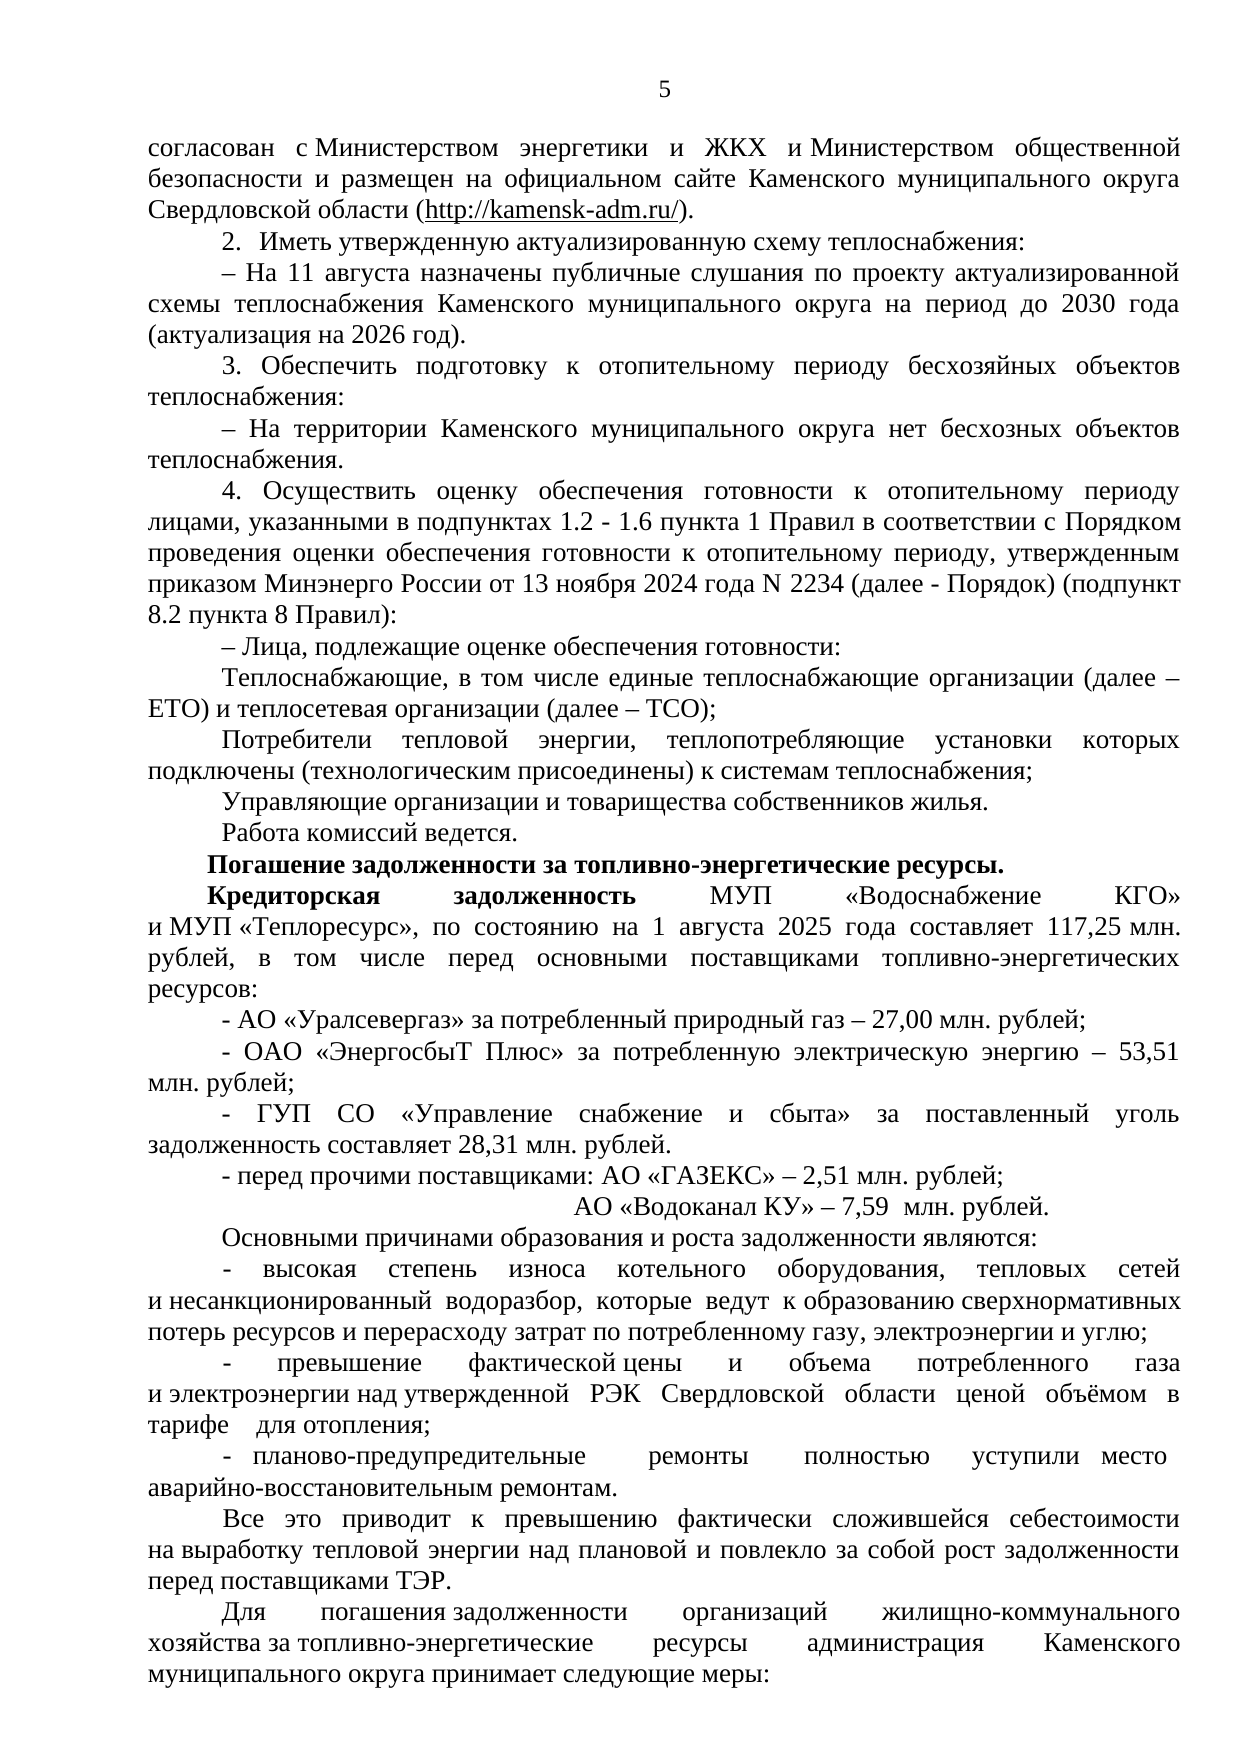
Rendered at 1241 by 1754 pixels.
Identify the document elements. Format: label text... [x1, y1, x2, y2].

text Работа комиссий ведется. [148, 817, 1181, 848]
text Основными причинами образования и роста задолженности являются: [148, 1221, 1181, 1253]
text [148, 131, 1181, 225]
text - высокая степень износа котельного оборудования, тепловых сетей и несанкционированный водоразбор, которые ведут к образованию сверхнормативных потерь ресурсов и перерасходу затрат по потребленному газу, электроэнергии и углю; [148, 1253, 1181, 1346]
text - перед прочими поставщиками: АО «ГАЗЕКС» – 2,51 млн. рублей; [148, 1159, 1181, 1190]
text Все это приводит к превышению фактически сложившейся себестоимости на выработку тепловой энергии над плановой и повлекло за собой рост задолженности перед поставщиками ТЭР. [148, 1502, 1181, 1595]
text - превышение фактической цены и объема потребленного газа и электроэнергии над утвержденной РЭК Свердловской области ценой объёмом в тарифе для отопления; [148, 1346, 1181, 1439]
list Иметь утвержденную актуализированную схему теплоснабжения: [221, 225, 1181, 256]
text Потребители тепловой энергии, теплопотребляющие установки которых подключены (технологическим присоединены) к системам теплоснабжения; [148, 723, 1181, 785]
text - ОАО «ЭнергосбыТ Плюс» за потребленную электрическую энергию – 53,51 млн. рублей; [148, 1034, 1181, 1097]
text Управляющие организации и товарищества собственников жилья. [148, 785, 1181, 817]
text Кредиторская задолженность МУП «Водоснабжение КГО» и МУП «Теплоресурс», по состоянию на 1 августа 2025 года составляет 117,25 млн. рублей, в том числе перед основными поставщиками топливно-энергетических ресурсов: [148, 879, 1181, 1003]
text Теплоснабжающие, в том числе единые теплоснабжающие организации (далее – ЕТО) и теплосетевая организации (далее – ТСО); [148, 661, 1181, 723]
text - ГУП СО «Управление снабжение и сбыта» за поставленный уголь задолженность составляет 28,31 млн. рублей. [148, 1097, 1181, 1159]
text Погашение задолженности за топливно-энергетические ресурсы. [89, 848, 1181, 879]
text АО «Водоканал КУ» – 7,59 млн. рублей. [148, 1190, 1181, 1221]
text 3. Обеспечить подготовку к отопительному периоду бесхозяйных объектов теплоснабжения: [148, 349, 1181, 412]
text – Лица, подлежащие оценке обеспечения готовности: [148, 630, 1181, 661]
text - АО «Уралсевергаз» за потребленный природный газ – 27,00 млн. рублей; [148, 1003, 1181, 1034]
text 4. Осуществить оценку обеспечения готовности к отопительному периоду лицами, указанными в подпунктах 1.2 - 1.6 пункта 1 Правил в соответствии с Порядком проведения оценки обеспечения готовности к отопительному периоду, утвержденным приказом Минэнерго России от 13 ноября 2024 года N 2234 (далее - Порядок) (подпункт 8.2 пункта 8 Правил): [148, 474, 1181, 630]
text Для погашения задолженности организаций жилищно-коммунального хозяйства за топливно-энергетические ресурсы администрация Каменского муниципального округа принимает следующие меры: [148, 1595, 1181, 1689]
text - планово-предупредительные ремонты полностью уступили место аварийно-восстановительным ремонтам. [148, 1439, 1181, 1502]
text – На территории Каменского муниципального округа нет бесхозных объектов теплоснабжения. [148, 412, 1181, 474]
text – На 11 августа назначены публичные слушания по проекту актуализированной схемы теплоснабжения Каменского муниципального округа на период до 2030 года (актуализация на 2026 год). [148, 256, 1181, 349]
